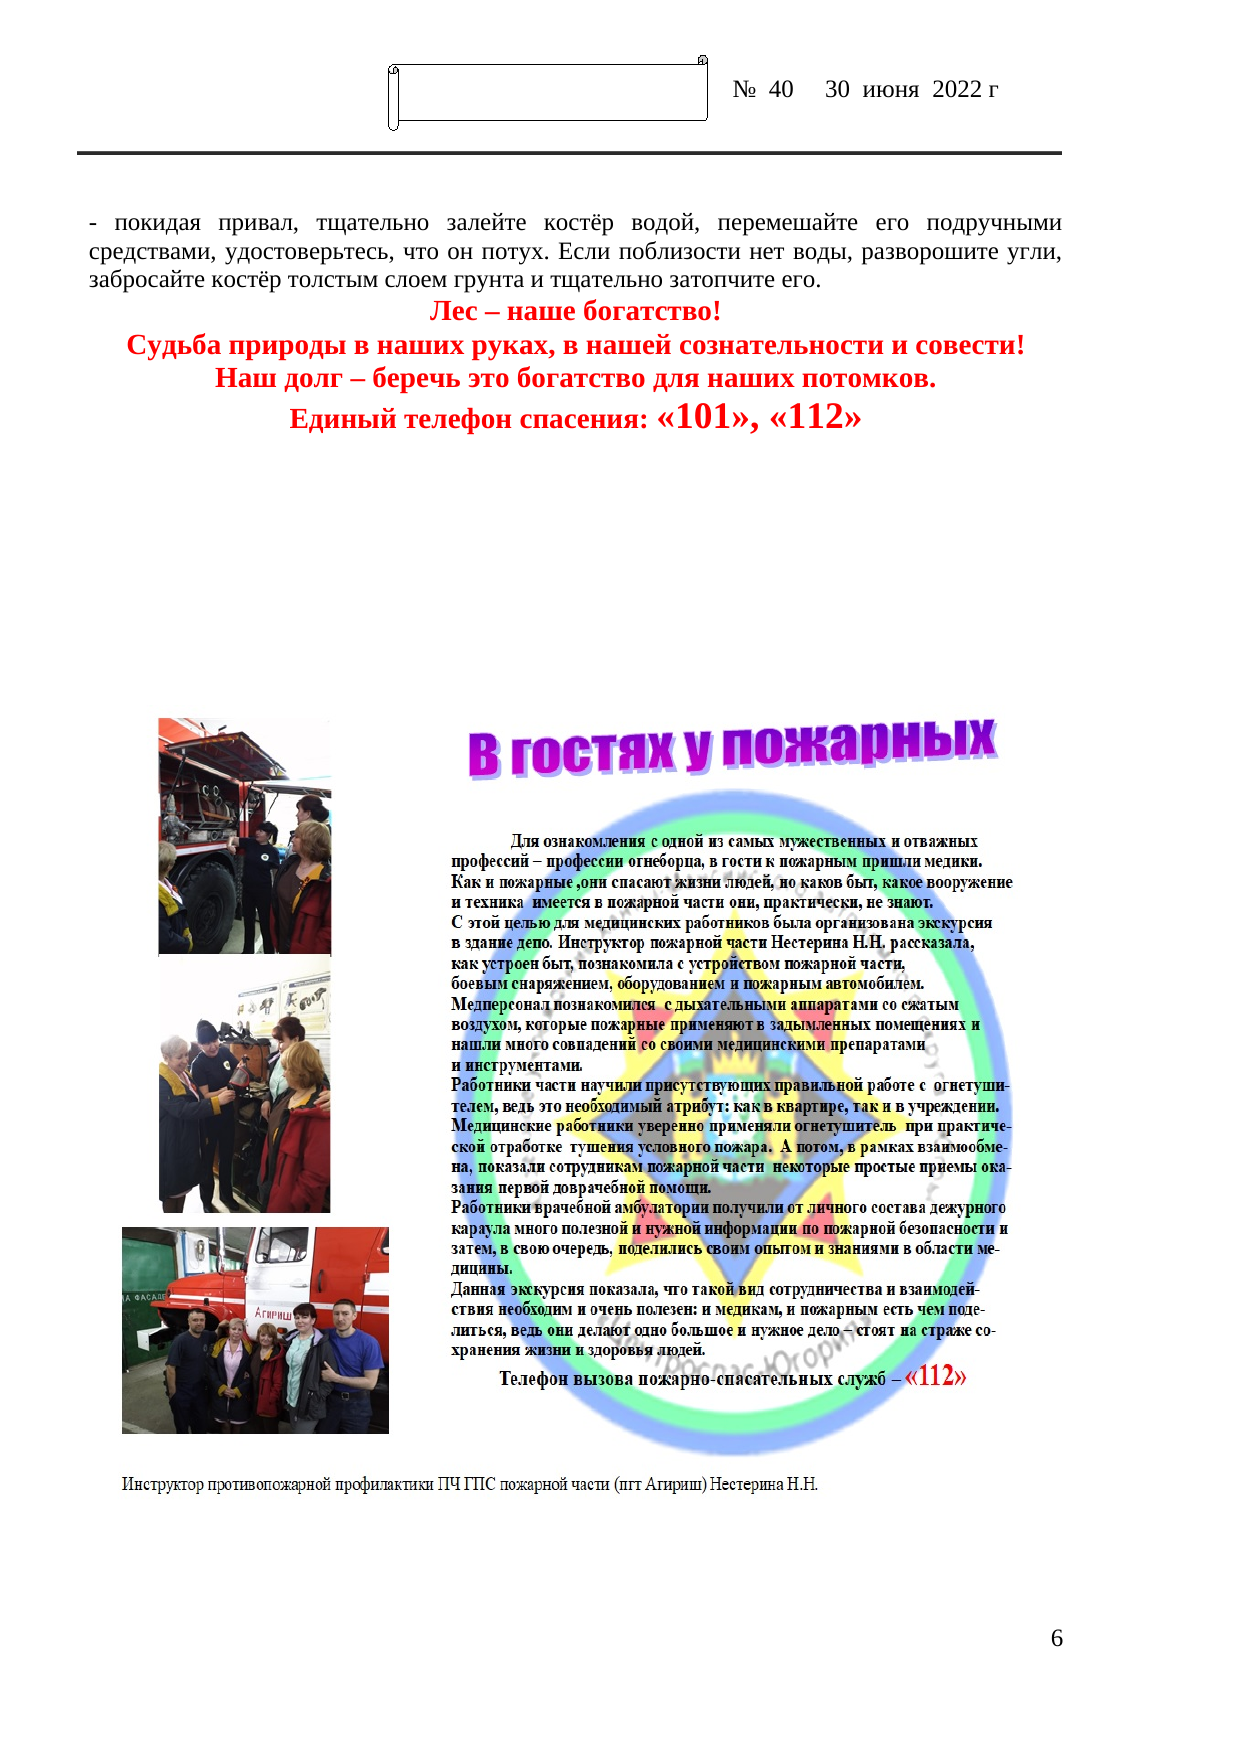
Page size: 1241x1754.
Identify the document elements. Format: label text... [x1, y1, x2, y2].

picture [88, 705, 1136, 1517]
text Наш долг – беречь это богатство для наших потомков. [89, 360, 1063, 394]
text Единый телефон спасения: «101», «112» [89, 394, 1063, 437]
text Лес – наше богатство! [89, 293, 1063, 327]
text Судьба природы в наших руках, в нашей сознательности и совести! [89, 327, 1063, 360]
text - покидая привал, тщательно залейте костёр водой, перемешайте его подручными средствами, удостоверьтесь, что он потух. Если поблизости нет воды, разворошите угли, забросайте костёр толстым слоем грунта и тщательно затопчите его. [89, 207, 1063, 293]
